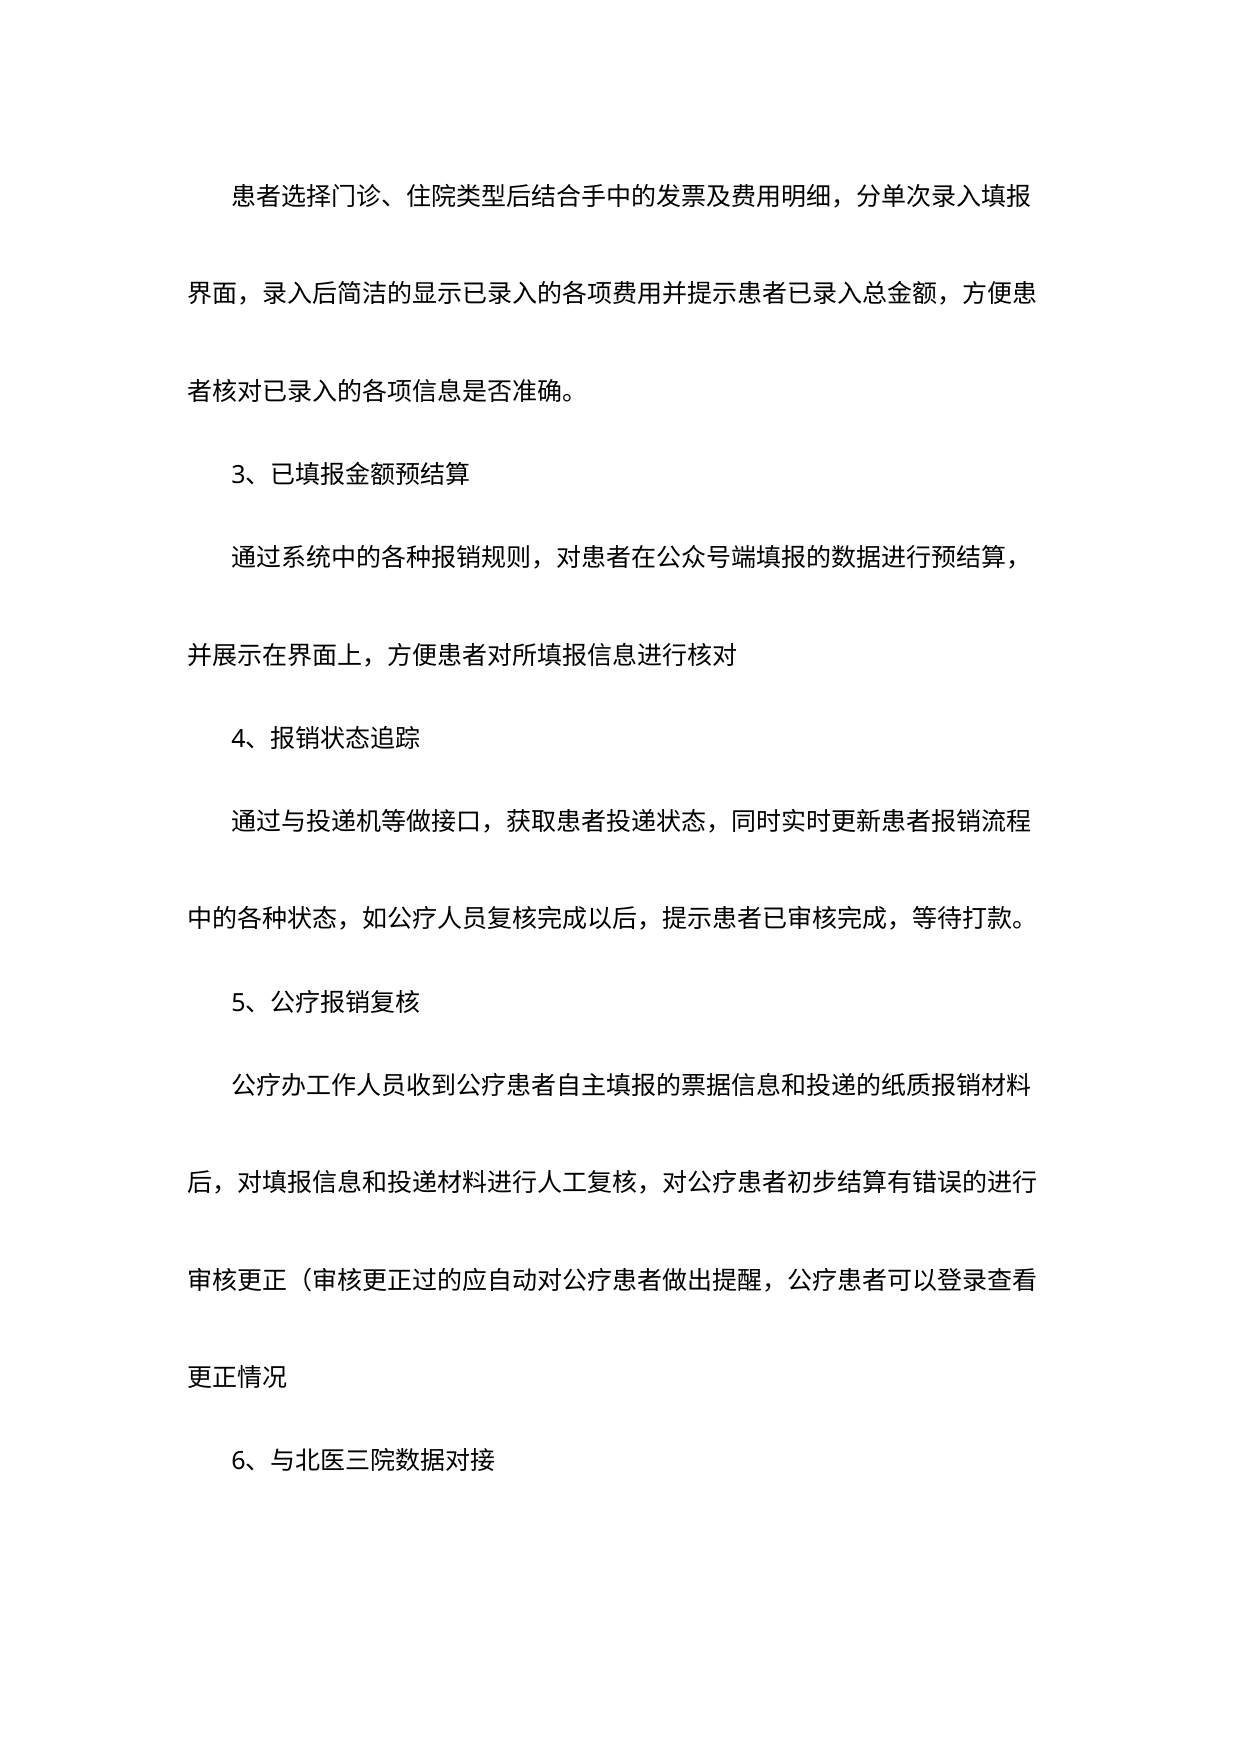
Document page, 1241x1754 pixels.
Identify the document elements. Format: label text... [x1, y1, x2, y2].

text 通过与投递机等做接口，获取患者投递状态，同时实时更新患者报销流程中的各种状态，如公疗人员复核完成以后，提示患者已审核完成，等待打款。 [187, 787, 1053, 949]
text 5、公疗报销复核 [187, 968, 1053, 1033]
text 3、已填报金额预结算 [187, 440, 1053, 505]
text 4、报销状态追踪 [187, 704, 1053, 769]
text 患者选择门诊、住院类型后结合手中的发票及费用明细，分单次录入填报界面，录入后简洁的显示已录入的各项费用并提示患者已录入总金额，方便患者核对已录入的各项信息是否准确。 [187, 162, 1053, 422]
text 公疗办工作人员收到公疗患者自主填报的票据信息和投递的纸质报销材料后，对填报信息和投递材料进行人工复核，对公疗患者初步结算有错误的进行审核更正（审核更正过的应自动对公疗患者做出提醒，公疗患者可以登录查看更正情况 [187, 1051, 1053, 1408]
text 通过系统中的各种报销规则，对患者在公众号端填报的数据进行预结算，并展示在界面上，方便患者对所填报信息进行核对 [187, 523, 1053, 686]
text 6、与北医三院数据对接 [187, 1426, 1053, 1491]
